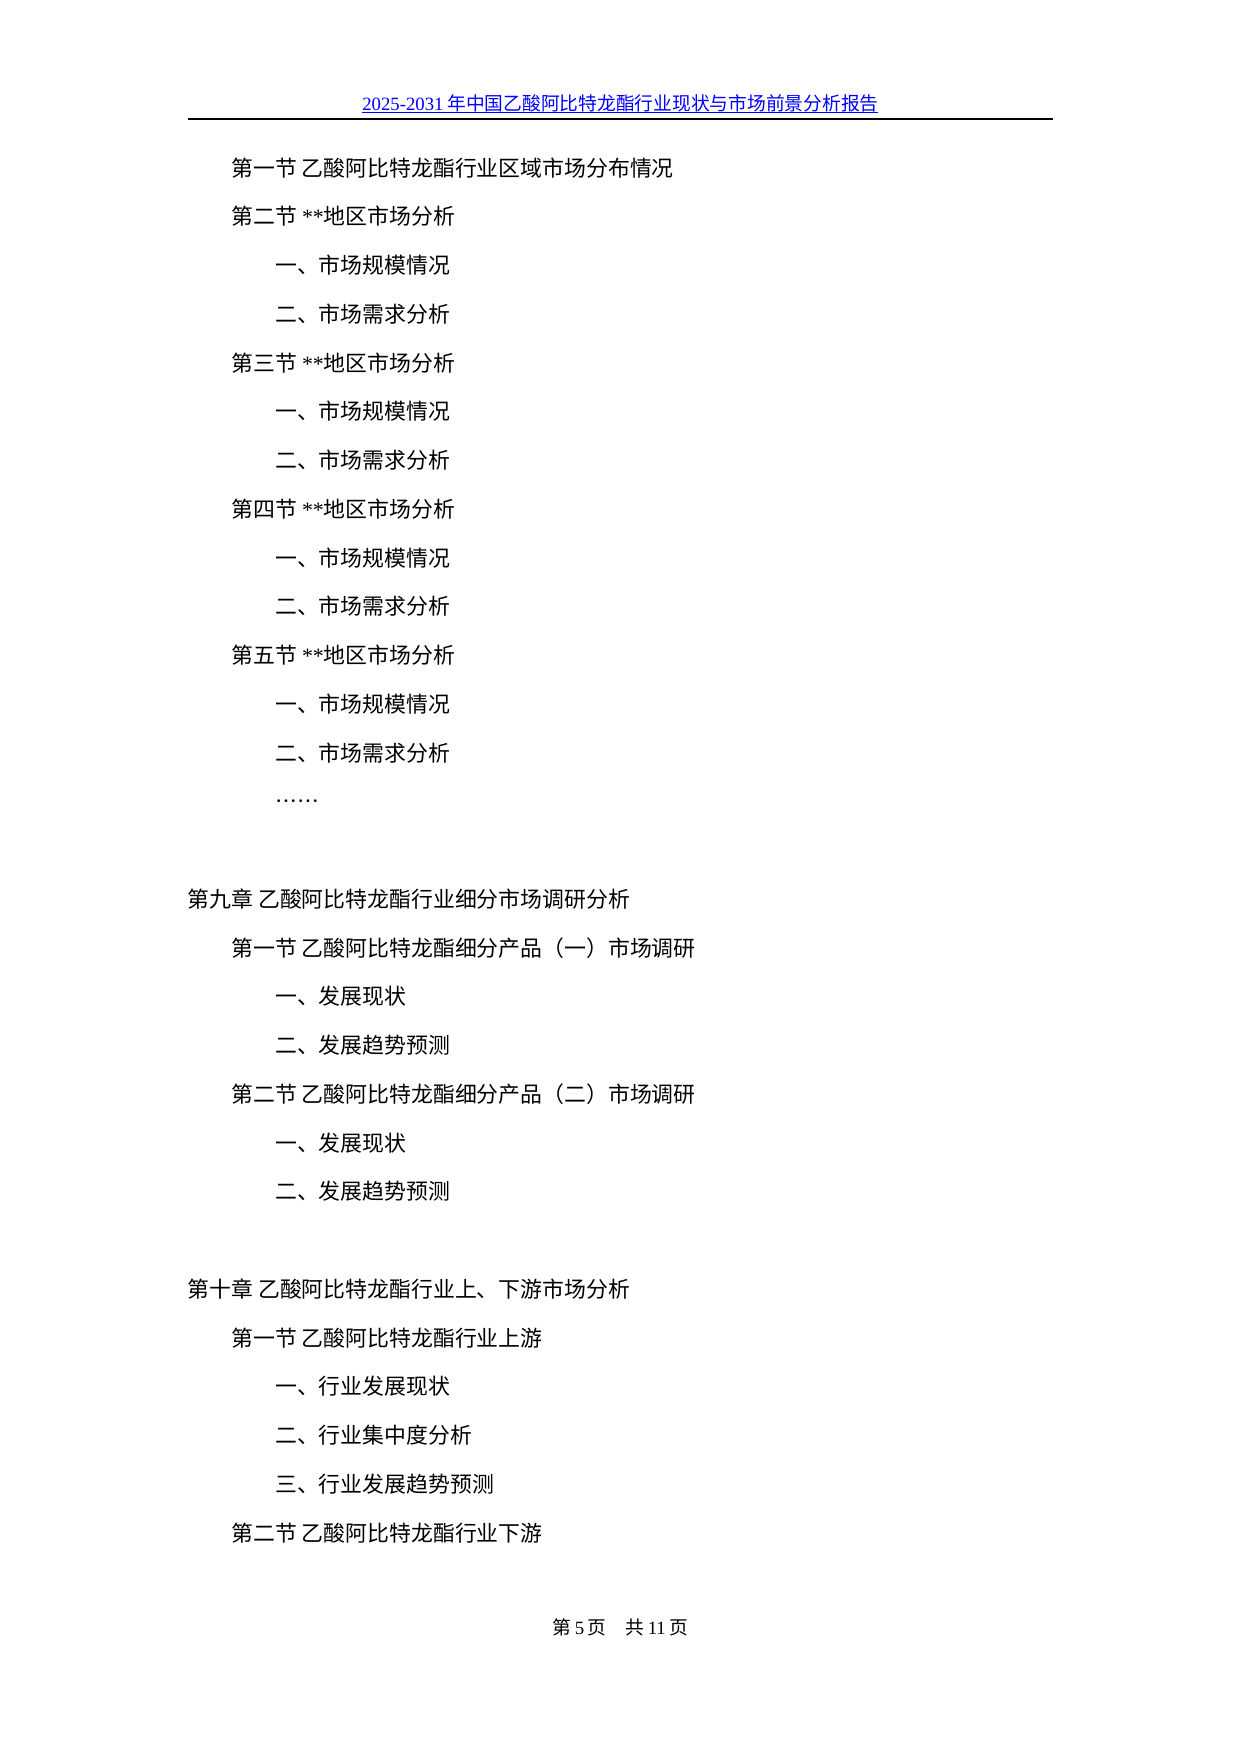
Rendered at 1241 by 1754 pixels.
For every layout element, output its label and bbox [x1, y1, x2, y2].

text [187, 150, 1053, 1548]
